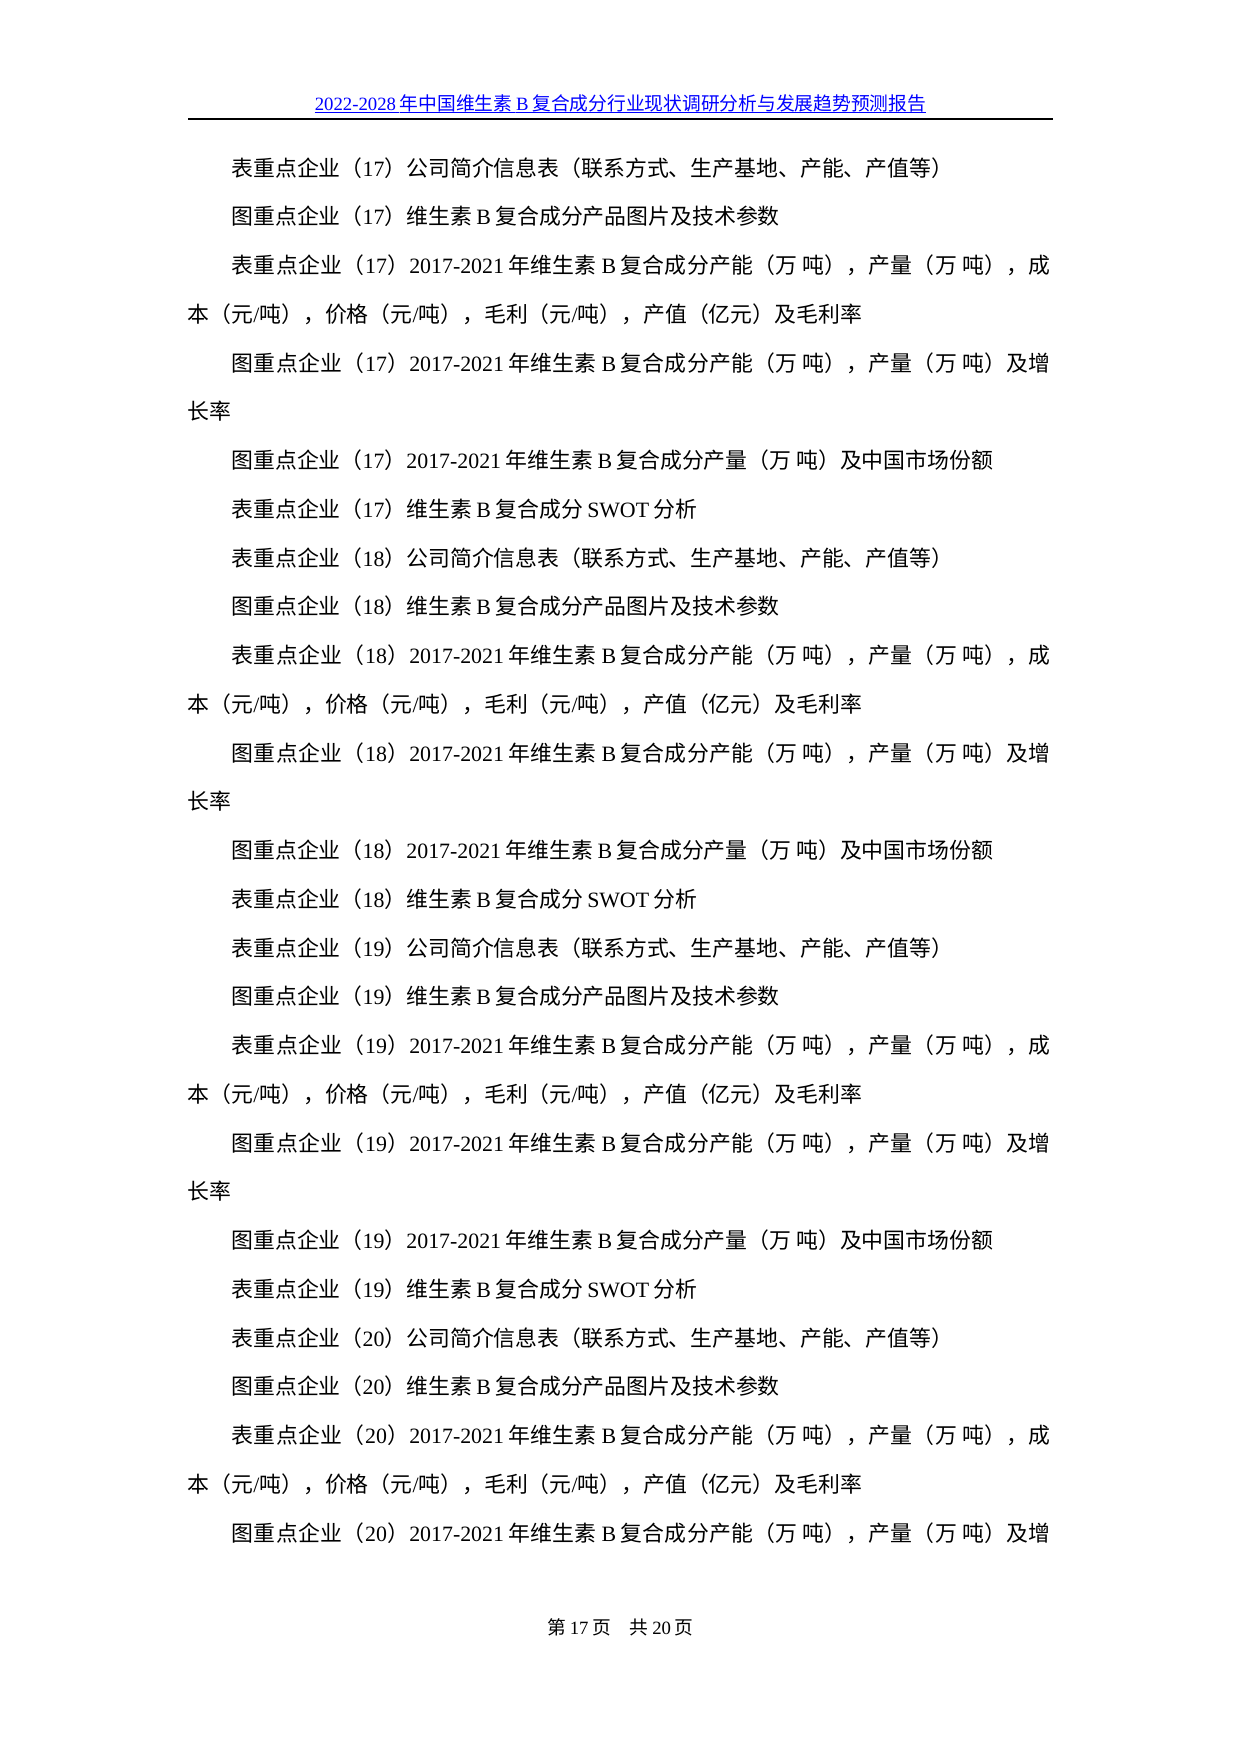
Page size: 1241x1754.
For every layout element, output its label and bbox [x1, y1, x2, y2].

text [187, 150, 1053, 1548]
